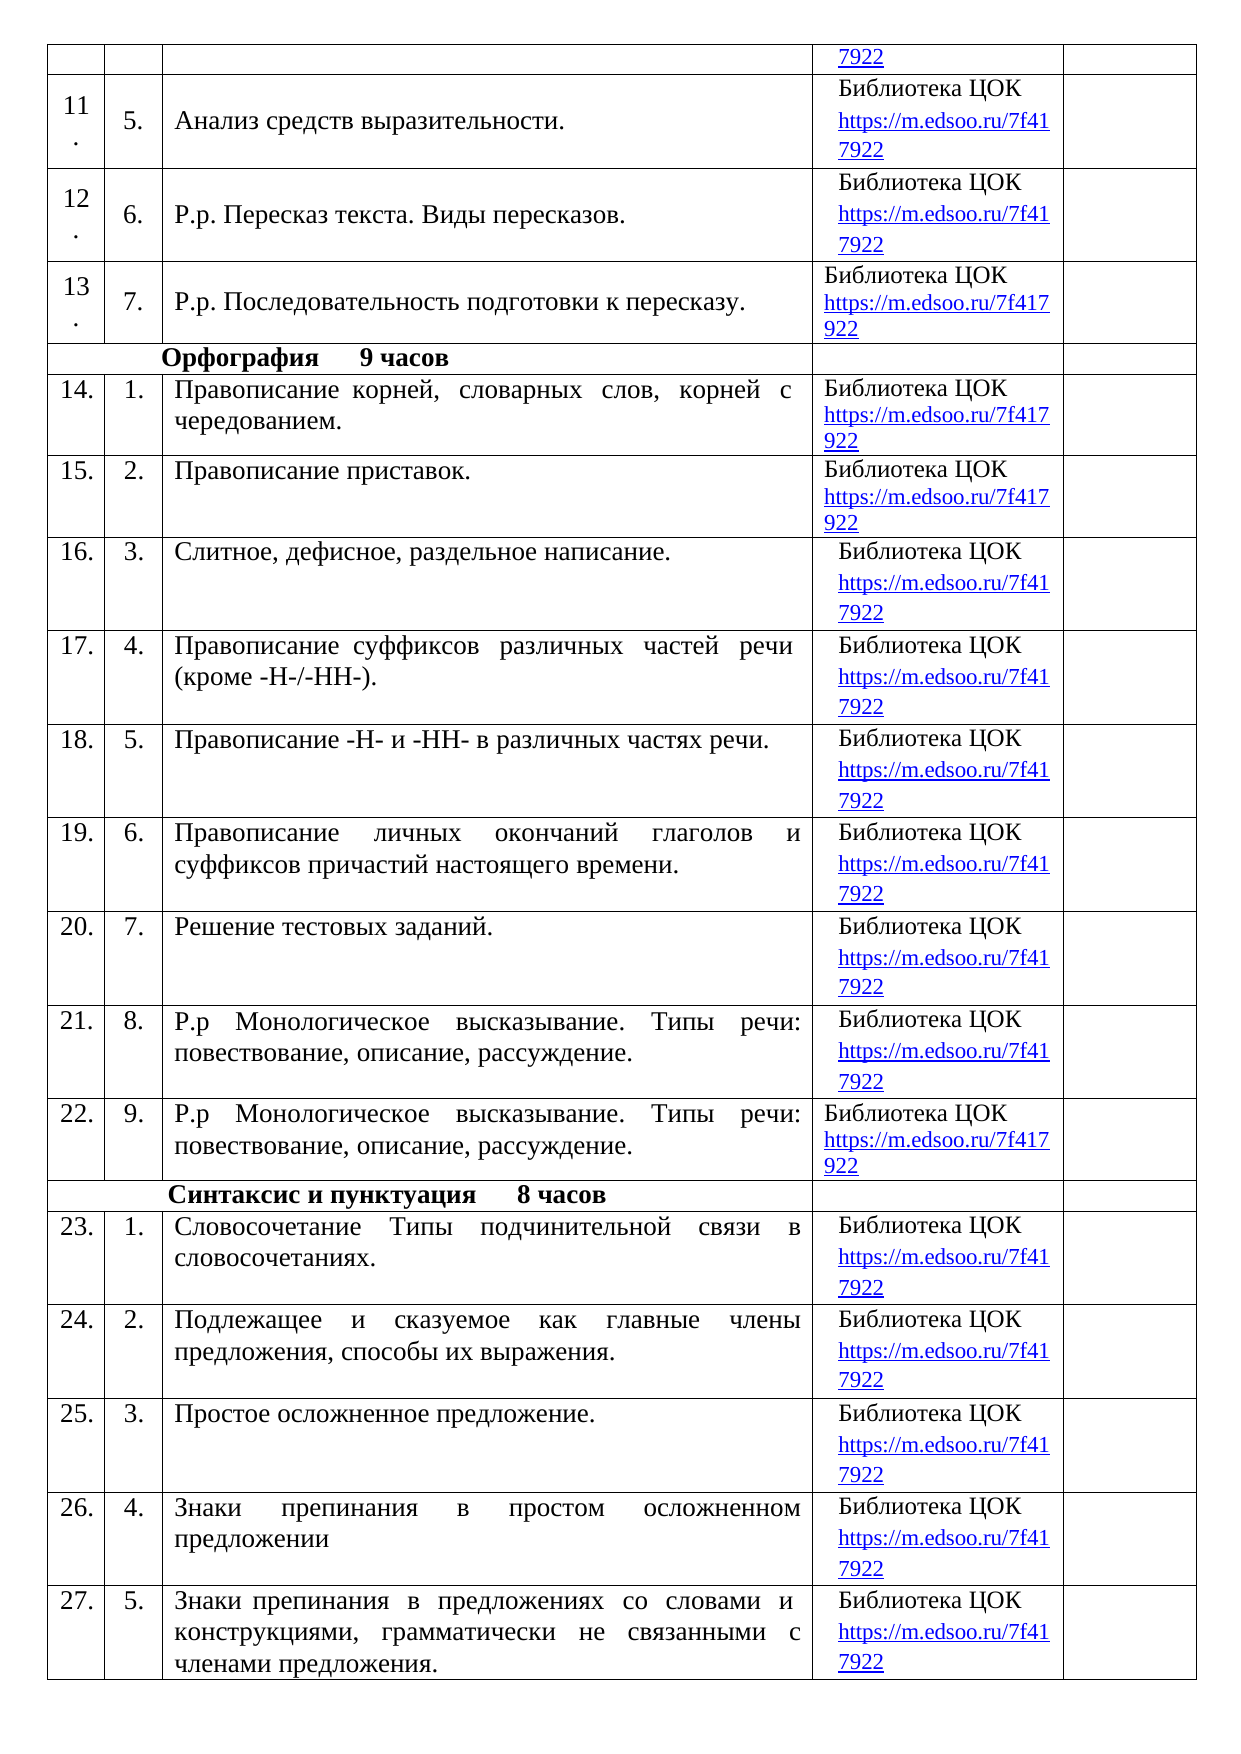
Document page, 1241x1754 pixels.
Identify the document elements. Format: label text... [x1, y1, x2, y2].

table_cell Р.р. Пересказ текста. Виды пересказов. [163, 169, 812, 261]
table_cell Знаки препинания в простом осложненном предложении [163, 1493, 812, 1585]
table_cell 14. [48, 375, 104, 455]
table_cell 2. [105, 1305, 162, 1398]
table_cell 18. [48, 725, 104, 817]
table_cell Библиотека ЦОК https://m.edsoo.ru/7f417 922 [813, 262, 1063, 342]
table_cell 17. [48, 631, 104, 724]
table_cell [1064, 1493, 1196, 1585]
table_cell Библиотека ЦОК https://m.edsoo.ru/7f41 7922 [813, 912, 1063, 1004]
table_cell 11 . [48, 75, 104, 167]
table_cell 7. [105, 912, 162, 1004]
table_cell [1064, 725, 1196, 817]
table_cell 25. [48, 1399, 104, 1492]
table_cell Синтаксис и пунктуация 8 часов [48, 1181, 812, 1211]
table_cell 4. [105, 1493, 162, 1585]
table_cell Анализ средств выразительности. [163, 75, 812, 167]
table_cell 24. [48, 1305, 104, 1398]
table_cell Р.р. Последовательность подготовки к пересказу. [163, 262, 812, 342]
table_cell Слитное, дефисное, раздельное написание. [163, 538, 812, 630]
table_cell 3. [105, 1399, 162, 1492]
table_cell 15. [48, 456, 104, 537]
table_cell Р.р Монологическое высказывание. Типы речи: повествование, описание, рассуждение. [163, 1099, 812, 1179]
table_cell 8. [105, 1006, 162, 1098]
table_cell Правописание суффиксов различных частей речи (кроме -Н-/-НН-). [163, 631, 812, 724]
table_cell Решение тестовых заданий. [163, 912, 812, 1004]
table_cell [813, 1586, 1063, 1679]
table_cell 9. [105, 1099, 162, 1179]
table_cell 22. [48, 1099, 104, 1179]
table_cell 26. [48, 1493, 104, 1585]
table_header [48, 45, 104, 74]
table_cell 5. [105, 75, 162, 167]
table_cell Правописание -Н- и -НН- в различных частях речи. [163, 725, 812, 817]
table_cell 5. [105, 725, 162, 817]
table_cell 21. [48, 1006, 104, 1098]
table_cell [1064, 375, 1196, 455]
table_cell Правописание личных окончаний глаголов и суффиксов причастий настоящего времени. [163, 818, 812, 911]
table_cell 7. [105, 262, 162, 342]
table_header 7922 [813, 45, 1063, 74]
table_header [105, 45, 162, 74]
table_cell Библиотека ЦОК https://m.edsoo.ru/7f41 7922 [813, 725, 1063, 817]
table_cell Орфография 9 часов [48, 344, 812, 374]
table_cell [1064, 1181, 1196, 1211]
table_cell 6. [105, 818, 162, 911]
table_cell Подлежащее и сказуемое как главные члены предложения, способы их выражения. [163, 1305, 812, 1398]
table_cell [1064, 1212, 1196, 1304]
table_cell 1. [105, 1212, 162, 1304]
table_cell [1064, 631, 1196, 724]
table_cell 27. [48, 1586, 104, 1679]
table_cell 20. [48, 912, 104, 1004]
table_cell Библиотека ЦОК https://m.edsoo.ru/7f417 922 [813, 1099, 1063, 1179]
table_cell Библиотека ЦОК https://m.edsoo.ru/7f41 7922 [813, 538, 1063, 630]
table_cell Библиотека ЦОК https://m.edsoo.ru/7f41 7922 [813, 1212, 1063, 1304]
table_cell Словосочетание Типы подчинительной связи в словосочетаниях. [163, 1212, 812, 1304]
table_cell Библиотека ЦОК https://m.edsoo.ru/7f41 7922 [813, 631, 1063, 724]
table_cell [1064, 1006, 1196, 1098]
table_cell 1. [105, 375, 162, 455]
table_cell 12 . [48, 169, 104, 261]
table_cell [1064, 1099, 1196, 1179]
table_cell 16. [48, 538, 104, 630]
table_cell [1064, 75, 1196, 167]
table_cell [1064, 818, 1196, 911]
table_cell Библиотека ЦОК https://m.edsoo.ru/7f41 7922 [813, 1006, 1063, 1098]
table_cell [813, 344, 1063, 374]
table_cell 6. [105, 169, 162, 261]
table_cell 19. [48, 818, 104, 911]
table_header [163, 45, 812, 74]
table_cell 23. [48, 1212, 104, 1304]
table_cell [1064, 344, 1196, 374]
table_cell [813, 169, 1063, 261]
table_cell Правописание корней, словарных слов, корней с чередованием. [163, 375, 812, 455]
table_cell Библиотека ЦОК https://m.edsoo.ru/7f417 922 [813, 375, 1063, 455]
table_cell [1064, 169, 1196, 261]
table_cell Правописание приставок. [163, 456, 812, 537]
table_cell [1064, 538, 1196, 630]
table_cell Библиотека ЦОК https://m.edsoo.ru/7f41 7922 [813, 1305, 1063, 1398]
table_cell 13 . [48, 262, 104, 342]
table_cell [1064, 262, 1196, 342]
table_cell 5. [105, 1586, 162, 1679]
table_cell [1064, 456, 1196, 537]
table_cell Библиотека ЦОК https://m.edsoo.ru/7f41 7922 [813, 1399, 1063, 1492]
table_cell 2. [105, 456, 162, 537]
table_cell 3. [105, 538, 162, 630]
table_cell [813, 1181, 1063, 1211]
table_header [1064, 45, 1196, 74]
table_cell [1064, 1586, 1196, 1679]
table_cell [813, 75, 1063, 167]
table_cell 4. [105, 631, 162, 724]
table_cell Р.р Монологическое высказывание. Типы речи: повествование, описание, рассуждение. [163, 1006, 812, 1098]
table_cell Простое осложненное предложение. [163, 1399, 812, 1492]
table_cell [1064, 912, 1196, 1004]
table_cell Библиотека ЦОК https://m.edsoo.ru/7f41 7922 [813, 818, 1063, 911]
table_cell [1064, 1305, 1196, 1398]
table_cell [1064, 1399, 1196, 1492]
table_cell Библиотека ЦОК https://m.edsoo.ru/7f41 7922 [813, 1493, 1063, 1585]
table_cell Библиотека ЦОК https://m.edsoo.ru/7f417 922 [813, 456, 1063, 537]
table_cell Знаки препинания в предложениях со словами и конструкциями, грамматически не связанными с членами предложения. [163, 1586, 812, 1679]
